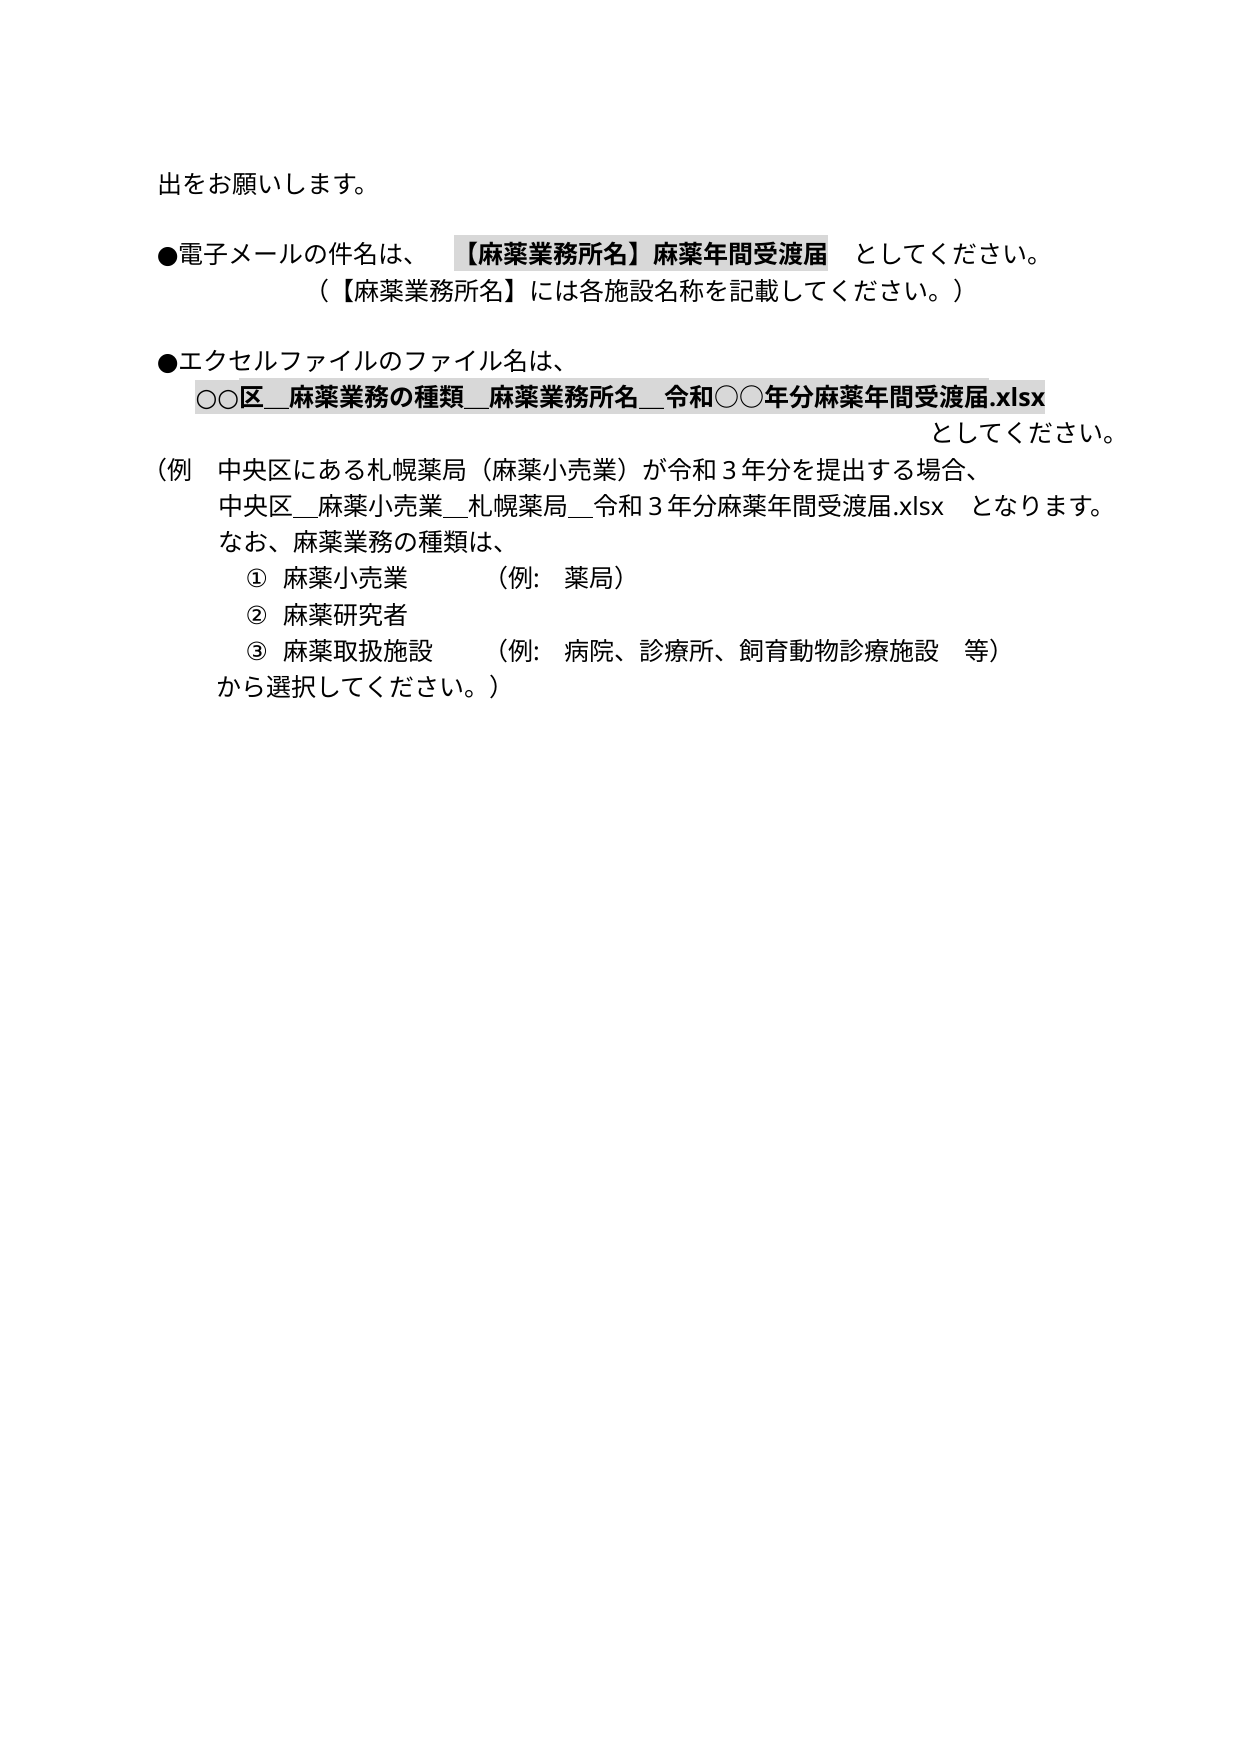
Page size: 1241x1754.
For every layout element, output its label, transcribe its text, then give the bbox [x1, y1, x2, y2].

text ●エクセルファイルのファイル名は、 [157, 341, 1128, 378]
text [112, 164, 1128, 201]
text なお、麻薬業務の種類は、 [142, 523, 1128, 559]
text ○○区＿麻薬業務の種類＿麻薬業務所名＿令和○○年分麻薬年間受渡届.xlsx [989, 378, 1128, 414]
text 中央区＿麻薬小売業＿札幌薬局＿令和3年分麻薬年間受渡届.xlsx となります。 [142, 486, 1128, 523]
text （例 中央区にある札幌薬局（麻薬小売業）が令和3年分を提出する場合、 [142, 450, 1128, 486]
text ○○区＿麻薬業務の種類＿麻薬業務所名＿令和○○年分麻薬年間受渡届.xlsx [112, 378, 239, 414]
list 麻薬取扱施設 （例: 病院、診療所、飼育動物診療施設 等） [245, 631, 1128, 668]
list 麻薬小売業 （例: 薬局） [245, 559, 1128, 595]
list 麻薬研究者 [245, 595, 1128, 631]
text としてください。 [812, 414, 1128, 450]
text （【麻薬業務所名】には各施設名称を記載してください。） [304, 271, 1128, 307]
text ●電子メールの件名は、 【麻薬業務所名】麻薬年間受渡届 としてください。 [157, 235, 454, 271]
text から選択してください。） [216, 668, 1128, 704]
text ●電子メールの件名は、 【麻薬業務所名】麻薬年間受渡届 としてください。 [828, 235, 1128, 271]
